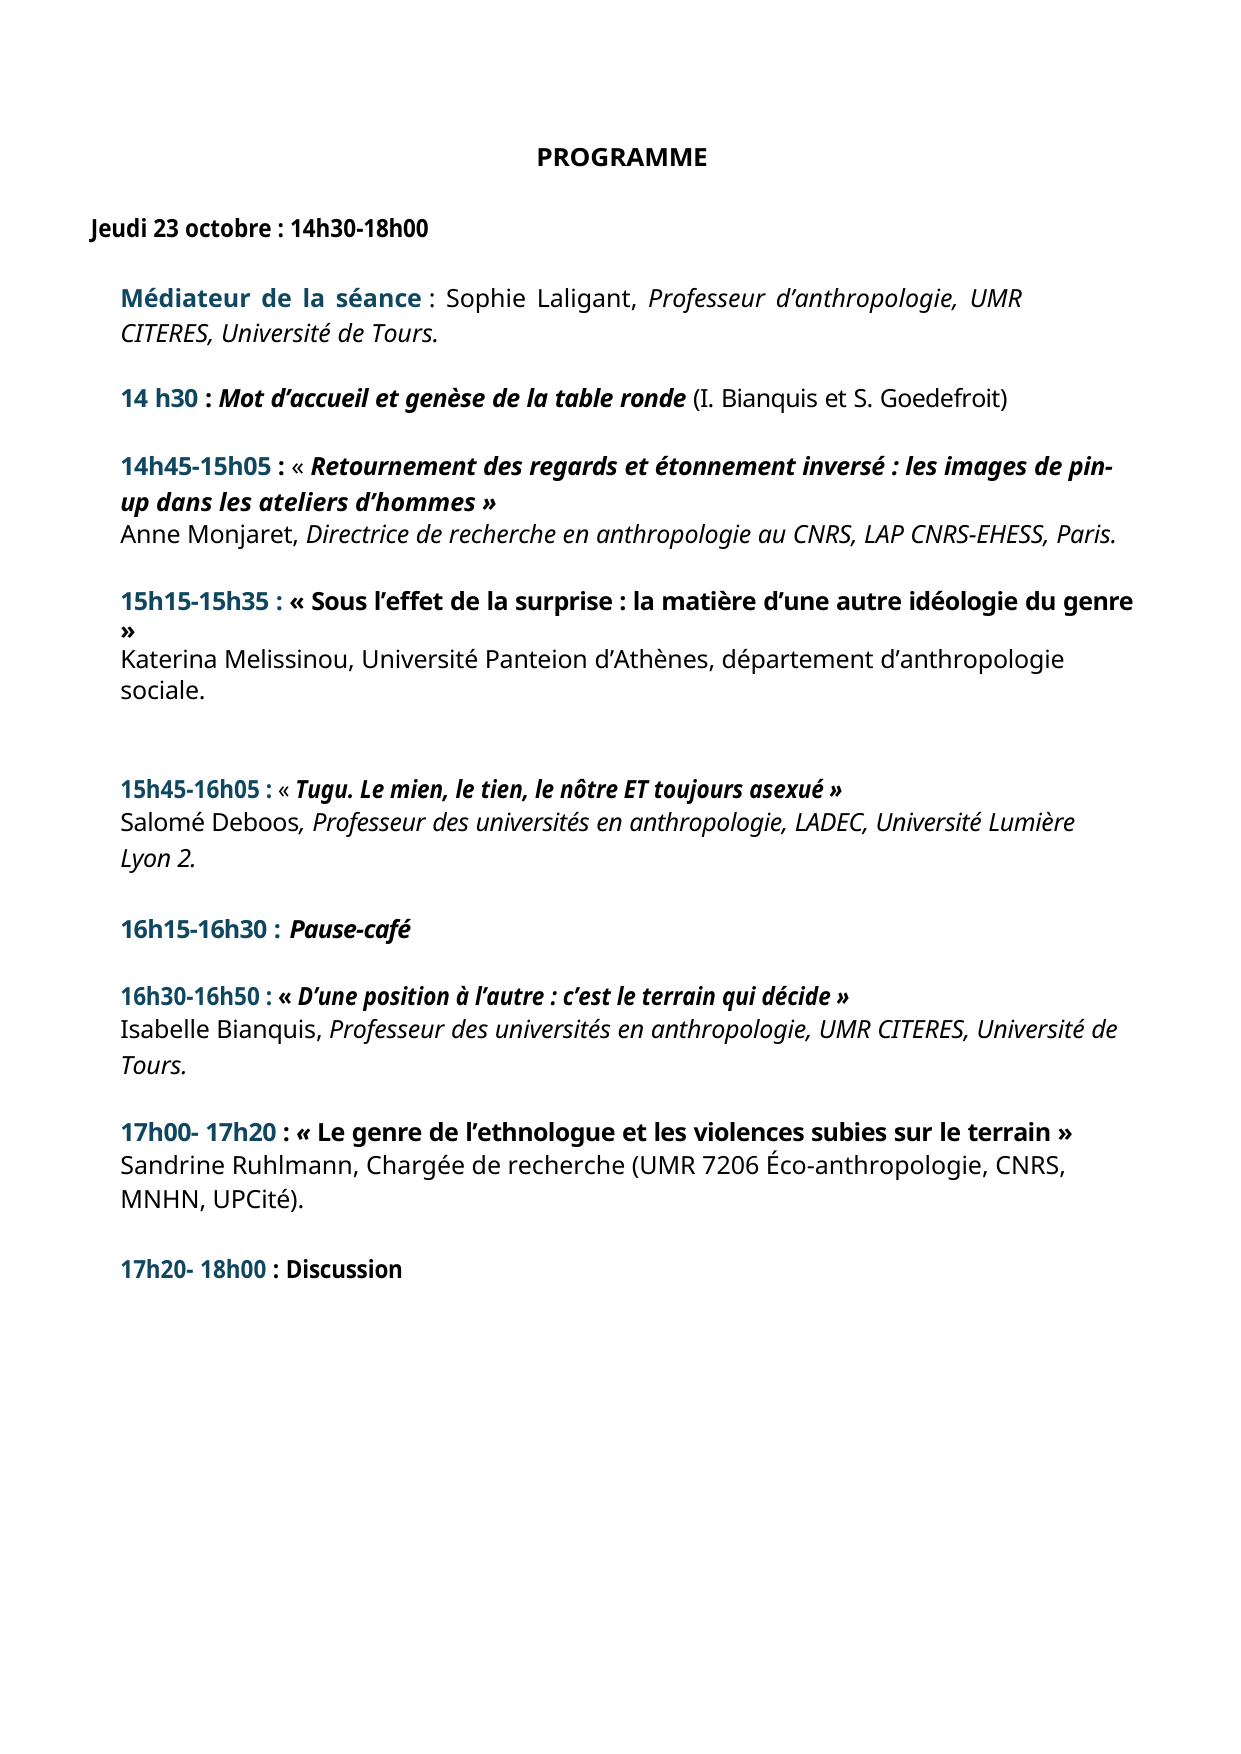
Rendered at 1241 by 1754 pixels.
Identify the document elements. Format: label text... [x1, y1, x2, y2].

text Anne Monjaret, Directrice de recherche en anthropologie au CNRS, LAP CNRS-EHESS, Paris. [120, 520, 1137, 550]
text Isabelle Bianquis, Professeur des universités en anthropologie, UMR CITERES, Université de Tours. [120, 1012, 1125, 1081]
subtitle PROGRAMME [107, 139, 1137, 174]
text Médiateur de la séance : Sophie Laligant, Professeur d’anthropologie, UMR CITERES, Université de Tours. [120, 280, 1125, 350]
text Salomé Deboos, Professeur des universités en anthropologie, LADEC, Université Lumière Lyon 2. [120, 805, 1125, 874]
subtitle 17h20- 18h00 : Discussion [120, 1252, 1137, 1286]
subtitle 17h00- 17h20 : « Le genre de l’ethnologue et les violences subies sur le terrain » [120, 1118, 1137, 1147]
text Jeudi 23 octobre : 14h30-18h00 [91, 211, 1137, 245]
subtitle 15h15-15h35 : « Sous l’effet de la surprise : la matière d’une autre idéologie du genre » [120, 587, 1137, 645]
text Katerina Melissinou, Université Panteion d’Athènes, département d’anthropologie sociale. [120, 645, 1137, 705]
text Sandrine Ruhlmann, Chargée de recherche (UMR 7206 Éco-anthropologie, CNRS, MNHN, UPCité). [120, 1147, 1125, 1216]
subtitle 14h45-15h05 : « Retournement des regards et étonnement inversé : les images de pin-up dans les ateliers d’hommes » [120, 449, 1125, 519]
text 14 h30 : Mot d’accueil et genèse de la table ronde (I. Bianquis et S. Goedefroit) [120, 381, 1137, 415]
text 15h45-16h05 : « Tugu. Le mien, le tien, le nôtre ET toujours asexué » [120, 774, 1137, 805]
text 16h30-16h50 : « D’une position à l’autre : c’est le terrain qui décide » [120, 983, 1137, 1012]
text 16h15-16h30 : Pause-café [120, 912, 1137, 946]
